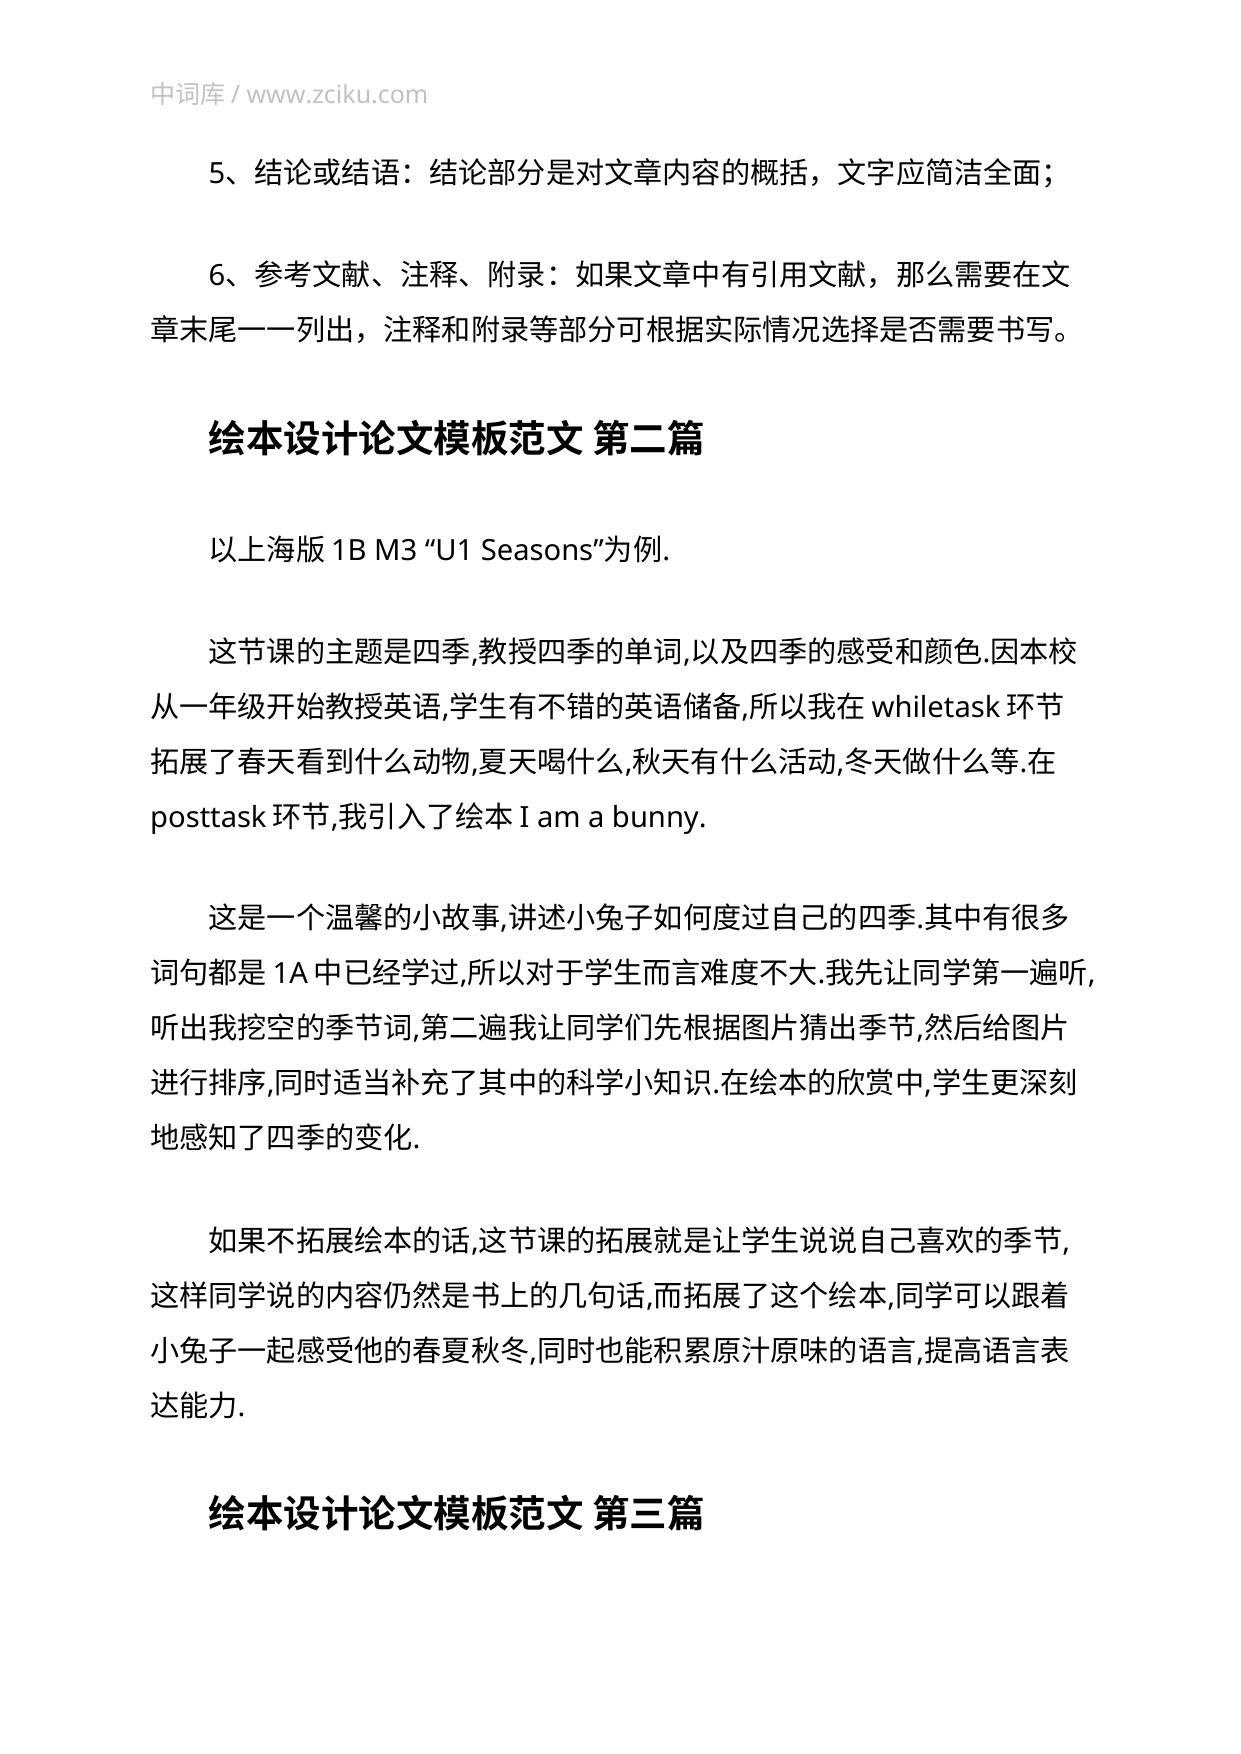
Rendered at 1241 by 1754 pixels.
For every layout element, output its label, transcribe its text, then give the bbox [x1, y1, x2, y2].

text 以上海版1B M3 “U1 Seasons”为例. [150, 526, 1090, 568]
text 绘本设计论文模板范文 第三篇 [150, 1484, 1090, 1538]
text 如果不拓展绘本的话,这节课的拓展就是让学生说说自己喜欢的季节,这样同学说的内容仍然是书上的几句话,而拓展了这个绘本,同学可以跟着小兔子一起感受他的春夏秋冬,同时也能积累原汁原味的语言,提高语言表达能力. [150, 1217, 1090, 1424]
text 绘本设计论文模板范文 第二篇 [150, 409, 1090, 463]
text 这是一个温馨的小故事,讲述小兔子如何度过自己的四季.其中有很多词句都是1A中已经学过,所以对于学生而言难度不大.我先让同学第一遍听,听出我挖空的季节词,第二遍我让同学们先根据图片猜出季节,然后给图片进行排序,同时适当补充了其中的科学小知识.在绘本的欣赏中,学生更深刻地感知了四季的变化. [150, 895, 1090, 1157]
text 5、结论或结语：结论部分是对文章内容的概括，文字应简洁全面； [150, 150, 1090, 192]
text 6、参考文献、注释、附录：如果文章中有引用文献，那么需要在文章末尾一一列出，注释和附录等部分可根据实际情况选择是否需要书写。 [150, 252, 1090, 349]
text 这节课的主题是四季,教授四季的单词,以及四季的感受和颜色.因本校从一年级开始教授英语,学生有不错的英语储备,所以我在whiletask环节拓展了春天看到什么动物,夏天喝什么,秋天有什么活动,冬天做什么等.在posttask环节,我引入了绘本I am a bunny. [150, 628, 1090, 836]
